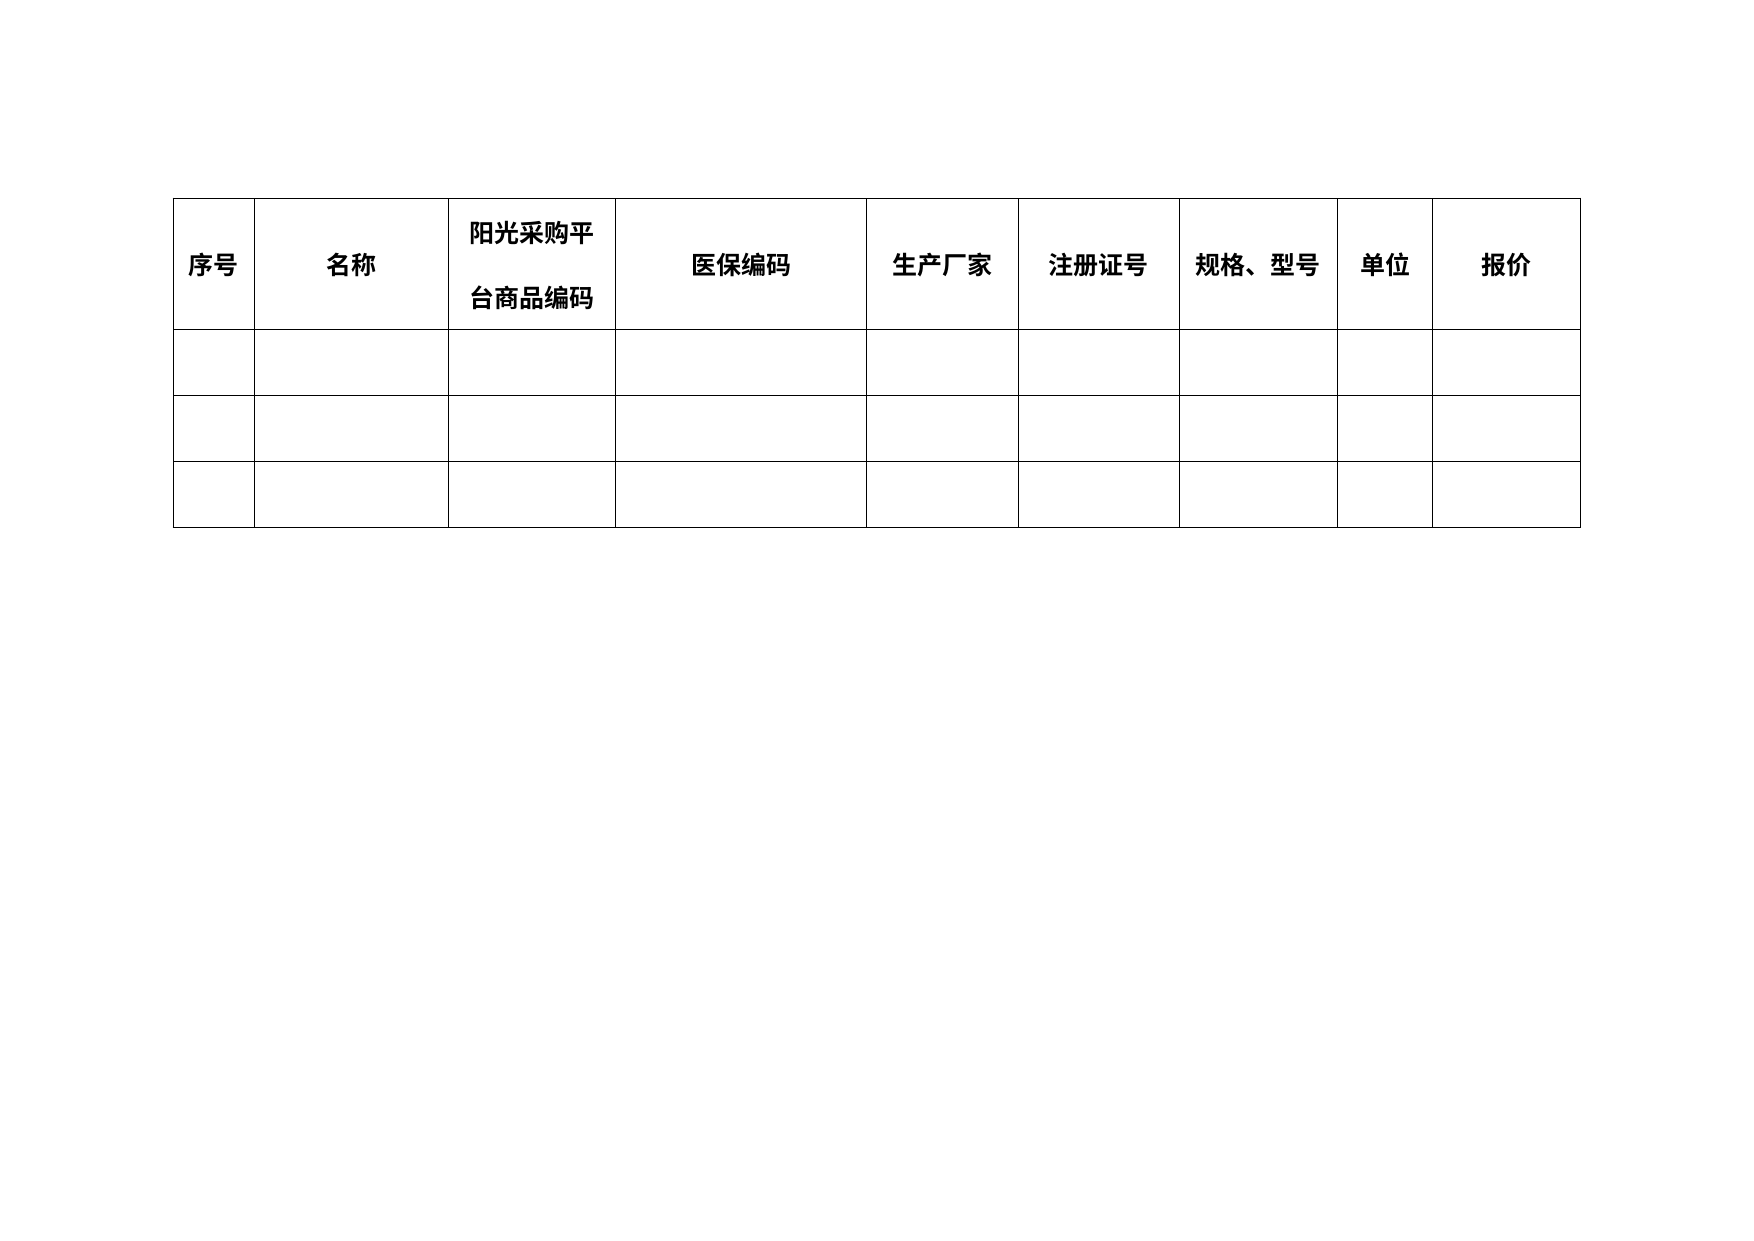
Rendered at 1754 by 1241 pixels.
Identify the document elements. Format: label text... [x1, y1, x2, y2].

table_header 阳光采购平台商品编码 [449, 199, 615, 329]
table_cell [1433, 462, 1580, 527]
table_cell [174, 330, 254, 395]
table_cell [174, 396, 254, 461]
table_cell [616, 330, 866, 395]
table_cell [449, 462, 615, 527]
table_cell [1180, 330, 1337, 395]
table_header 注册证号 [1019, 199, 1179, 329]
table_cell [255, 330, 448, 395]
table_cell [616, 396, 866, 461]
table_cell [174, 462, 254, 527]
table_cell [1338, 330, 1432, 395]
table_cell [255, 396, 448, 461]
table_cell [1019, 396, 1179, 461]
table_cell [449, 396, 615, 461]
table_cell [1180, 462, 1337, 527]
table_cell [867, 396, 1018, 461]
table_cell [1180, 396, 1337, 461]
table_cell [1019, 330, 1179, 395]
table_cell [1019, 462, 1179, 527]
table_cell [449, 330, 615, 395]
table_cell [867, 462, 1018, 527]
table_header 医保编码 [616, 199, 866, 329]
table_header 序号 [174, 199, 254, 329]
table_cell [1433, 330, 1580, 395]
table_cell [1338, 462, 1432, 527]
table_header 单位 [1338, 199, 1432, 329]
table_cell [1338, 396, 1432, 461]
table_cell [1433, 396, 1580, 461]
table_header 报价 [1433, 199, 1580, 329]
table_header 规格、型号 [1180, 199, 1337, 329]
table_cell [616, 462, 866, 527]
table_header 生产厂家 [867, 199, 1018, 329]
table_cell [867, 330, 1018, 395]
table_cell [255, 462, 448, 527]
table_header 名称 [255, 199, 448, 329]
